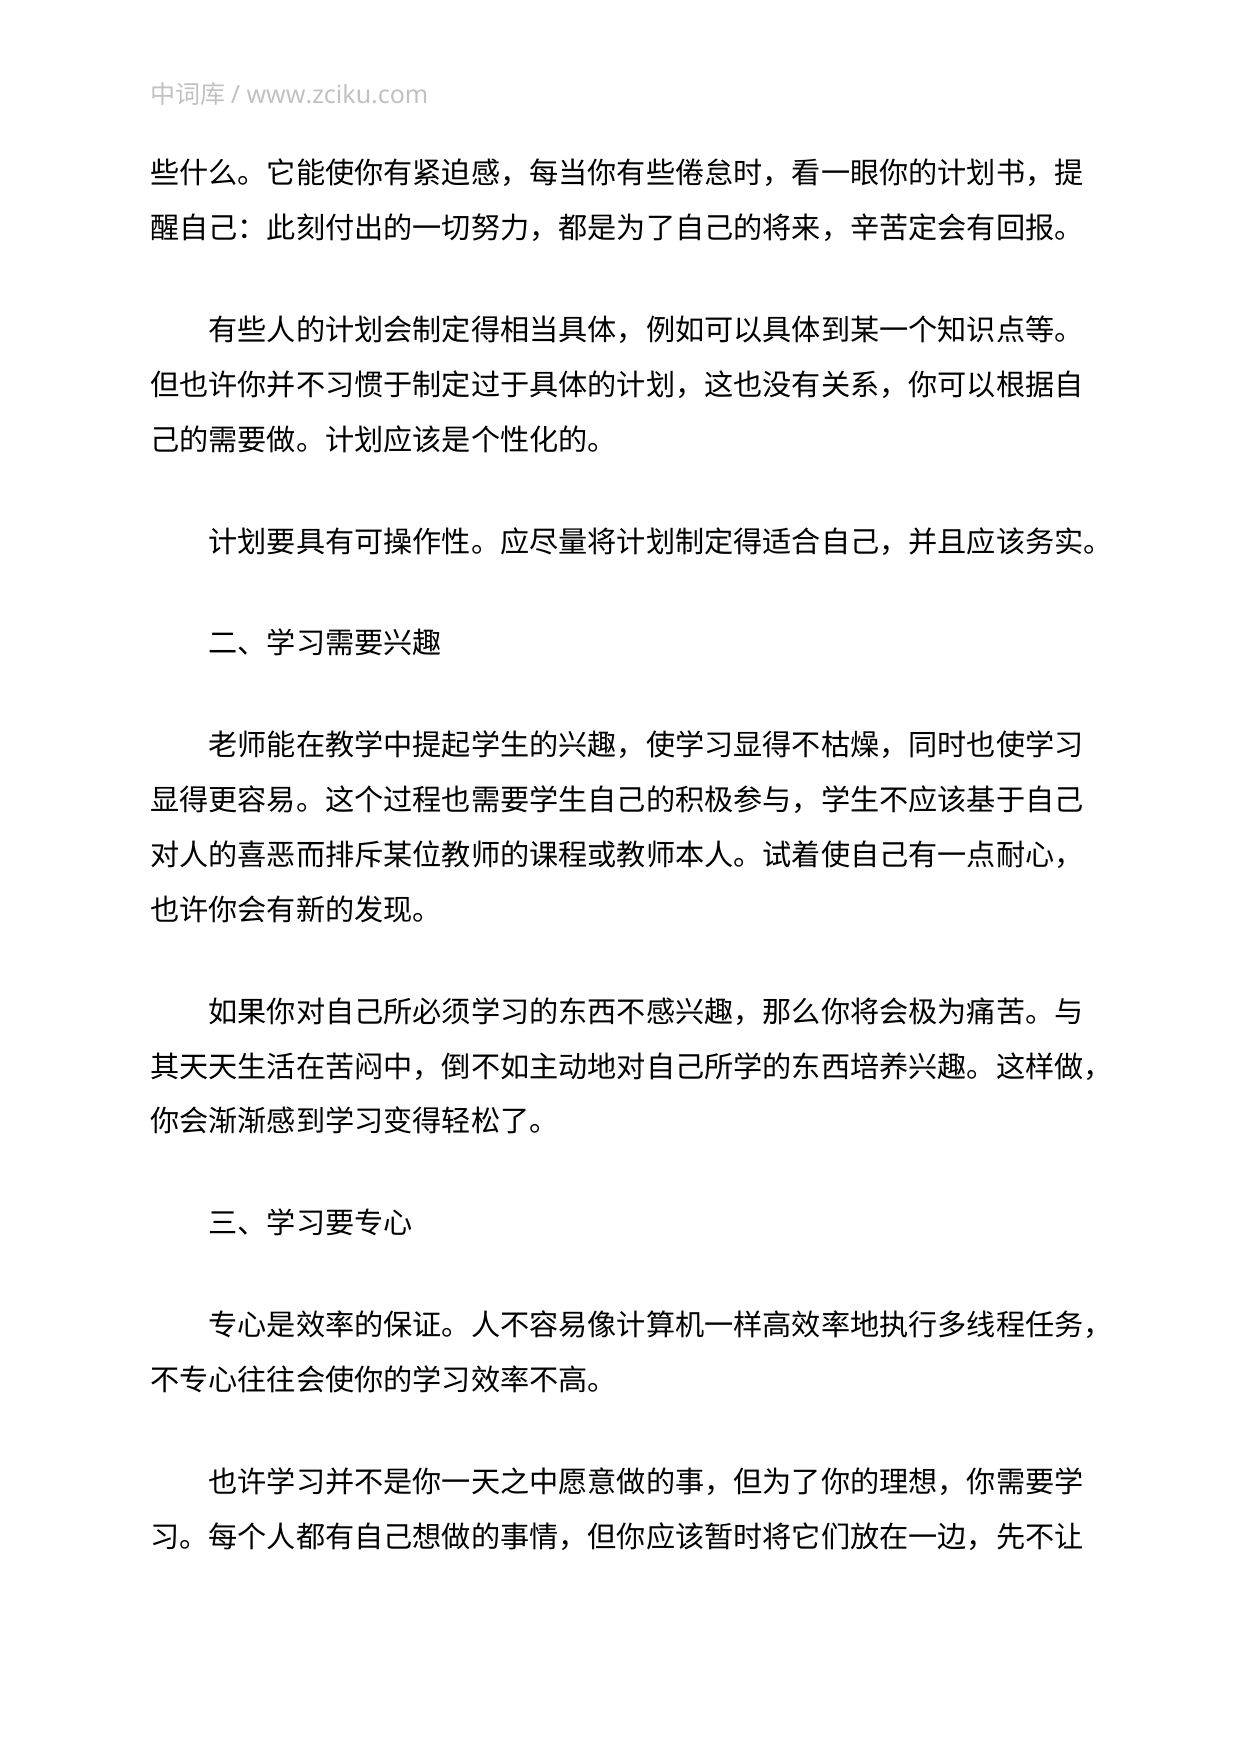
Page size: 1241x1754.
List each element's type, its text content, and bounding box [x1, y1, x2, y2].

text 如果你对自己所必须学习的东西不感兴趣，那么你将会极为痛苦。与其天天生活在苦闷中，倒不如主动地对自己所学的东西培养兴趣。这样做，你会渐渐感到学习变得轻松了。 [150, 988, 1090, 1140]
text 二、学习需要兴趣 [150, 620, 1090, 662]
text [150, 1458, 1090, 1555]
text 三、学习要专心 [150, 1200, 1090, 1242]
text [150, 150, 1090, 247]
text 专心是效率的保证。人不容易像计算机一样高效率地执行多线程任务，不专心往往会使你的学习效率不高。 [150, 1302, 1090, 1399]
text 老师能在教学中提起学生的兴趣，使学习显得不枯燥，同时也使学习显得更容易。这个过程也需要学生自己的积极参与，学生不应该基于自己对人的喜恶而排斥某位教师的课程或教师本人。试着使自己有一点耐心，也许你会有新的发现。 [150, 722, 1090, 929]
text 计划要具有可操作性。应尽量将计划制定得适合自己，并且应该务实。 [150, 518, 1090, 561]
text 有些人的计划会制定得相当具体，例如可以具体到某一个知识点等。但也许你并不习惯于制定过于具体的计划，这也没有关系，你可以根据自己的需要做。计划应该是个性化的。 [150, 307, 1090, 459]
